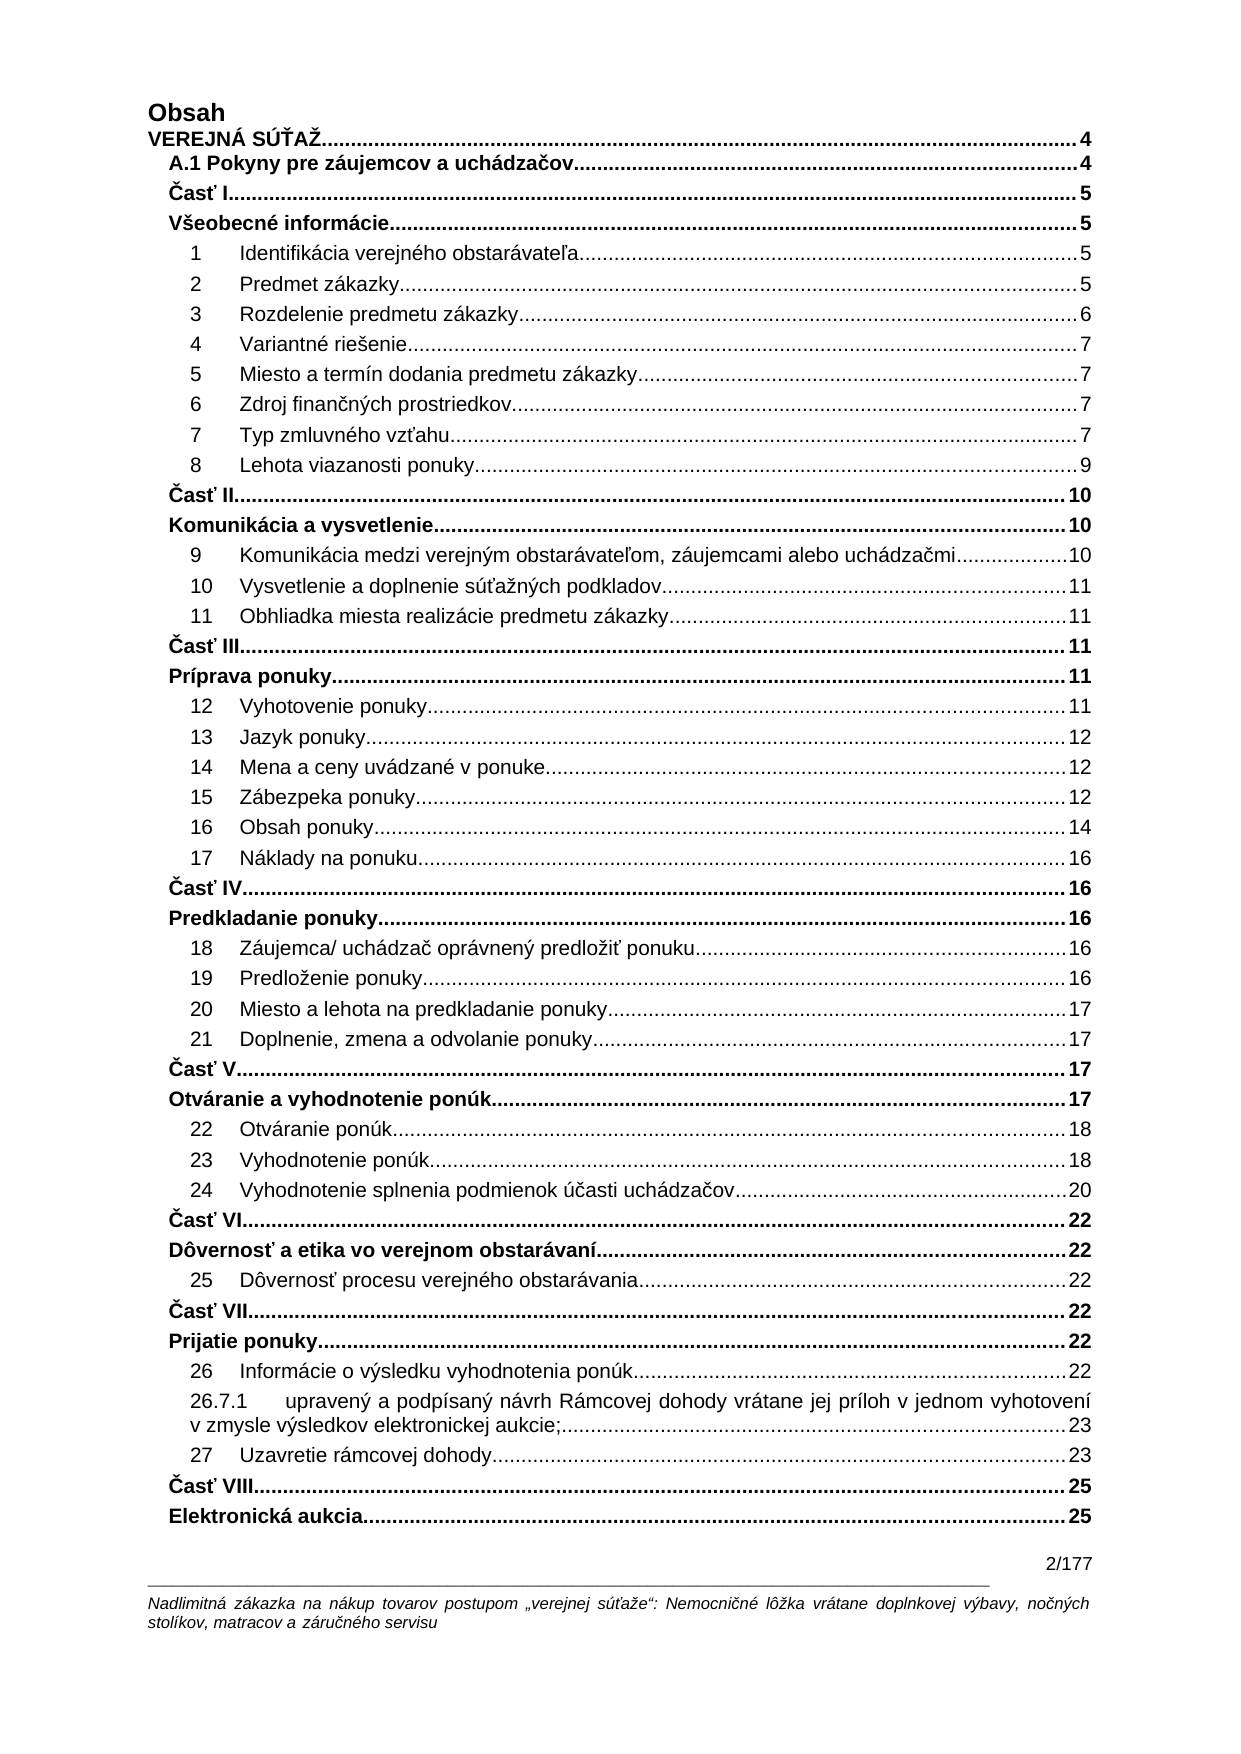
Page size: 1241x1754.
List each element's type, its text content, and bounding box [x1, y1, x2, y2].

text Otváranie a vyhodnotenie ponúk 17 [168, 1087, 1092, 1111]
text Časť I. 5 [168, 181, 1092, 205]
text 7 Typ zmluvného vzťahu 7 [190, 422, 1092, 446]
text Časť VII. 22 [168, 1298, 1092, 1322]
text 13 Jazyk ponuky 12 [190, 724, 1092, 748]
text 1 Identifikácia verejného obstarávateľa 5 [190, 241, 1092, 265]
text 23 Vyhodnotenie ponúk 18 [190, 1147, 1092, 1171]
text 14 Mena a ceny uvádzané v ponuke 12 [190, 755, 1092, 779]
text 9 Komunikácia medzi verejným obstarávateľom, záujemcami alebo uchádzačmi 10 [190, 543, 1092, 567]
text Časť V. 17 [168, 1057, 1092, 1081]
text 8 Lehota viazanosti ponuky 9 [190, 453, 1092, 477]
text 22 Otváranie ponúk 18 [190, 1117, 1092, 1141]
text Časť VIII. 25 [168, 1473, 1092, 1497]
text A.1 Pokyny pre záujemcov a uchádzačov 4 [168, 151, 1092, 174]
text 17 Náklady na ponuku 16 [190, 845, 1092, 869]
text 10 Vysvetlenie a doplnenie súťažných podkladov 11 [190, 573, 1092, 597]
text 18 Záujemca/ uchádzač oprávnený predložiť ponuku 16 [190, 936, 1092, 960]
text 21 Doplnenie, zmena a odvolanie ponuky 17 [190, 1027, 1092, 1051]
text 5 Miesto a termín dodania predmetu zákazky 7 [190, 362, 1092, 386]
text Príprava ponuky 11 [168, 664, 1092, 688]
text Verejná súťaž 4 [148, 127, 1092, 151]
text 3 Rozdelenie predmetu zákazky 6 [190, 302, 1092, 326]
text 12 Vyhotovenie ponuky 11 [190, 694, 1092, 718]
text Predkladanie ponuky 16 [168, 906, 1092, 930]
text Časť IV. 16 [168, 876, 1092, 899]
text 26 Informácie o výsledku vyhodnotenia ponúk 22 [190, 1359, 1092, 1383]
text 26.7.1 upravený a podpísaný návrh Rámcovej dohody vrátane jej príloh v jednom vyhotovení v zmysle výsledkov elektronickej aukcie; 23 [190, 1389, 1092, 1437]
text Všeobecné informácie 5 [168, 211, 1092, 235]
text 16 Obsah ponuky 14 [190, 815, 1092, 839]
text Časť II. 10 [168, 483, 1092, 507]
text Obsah [148, 98, 1092, 127]
text Elektronická aukcia 25 [168, 1504, 1092, 1528]
text Komunikácia a vysvetlenie 10 [168, 513, 1092, 537]
text 24 Vyhodnotenie splnenia podmienok účasti uchádzačov 20 [190, 1178, 1092, 1202]
text 20 Miesto a lehota na predkladanie ponuky 17 [190, 996, 1092, 1020]
text Časť III. 11 [168, 634, 1092, 658]
text 15 Zábezpeka ponuky 12 [190, 785, 1092, 809]
text 6 Zdroj finančných prostriedkov 7 [190, 392, 1092, 416]
text Dôvernosť a etika vo verejnom obstarávaní 22 [168, 1238, 1092, 1262]
text 4 Variantné riešenie 7 [190, 332, 1092, 356]
text 2 Predmet zákazky 5 [190, 271, 1092, 295]
text 27 Uzavretie rámcovej dohody 23 [190, 1443, 1092, 1467]
text 25 Dôvernosť procesu verejného obstarávania 22 [190, 1268, 1092, 1292]
text Časť VI. 22 [168, 1208, 1092, 1232]
text 11 Obhliadka miesta realizácie predmetu zákazky 11 [190, 604, 1092, 628]
text 19 Predloženie ponuky 16 [190, 966, 1092, 990]
text Prijatie ponuky 22 [168, 1329, 1092, 1353]
